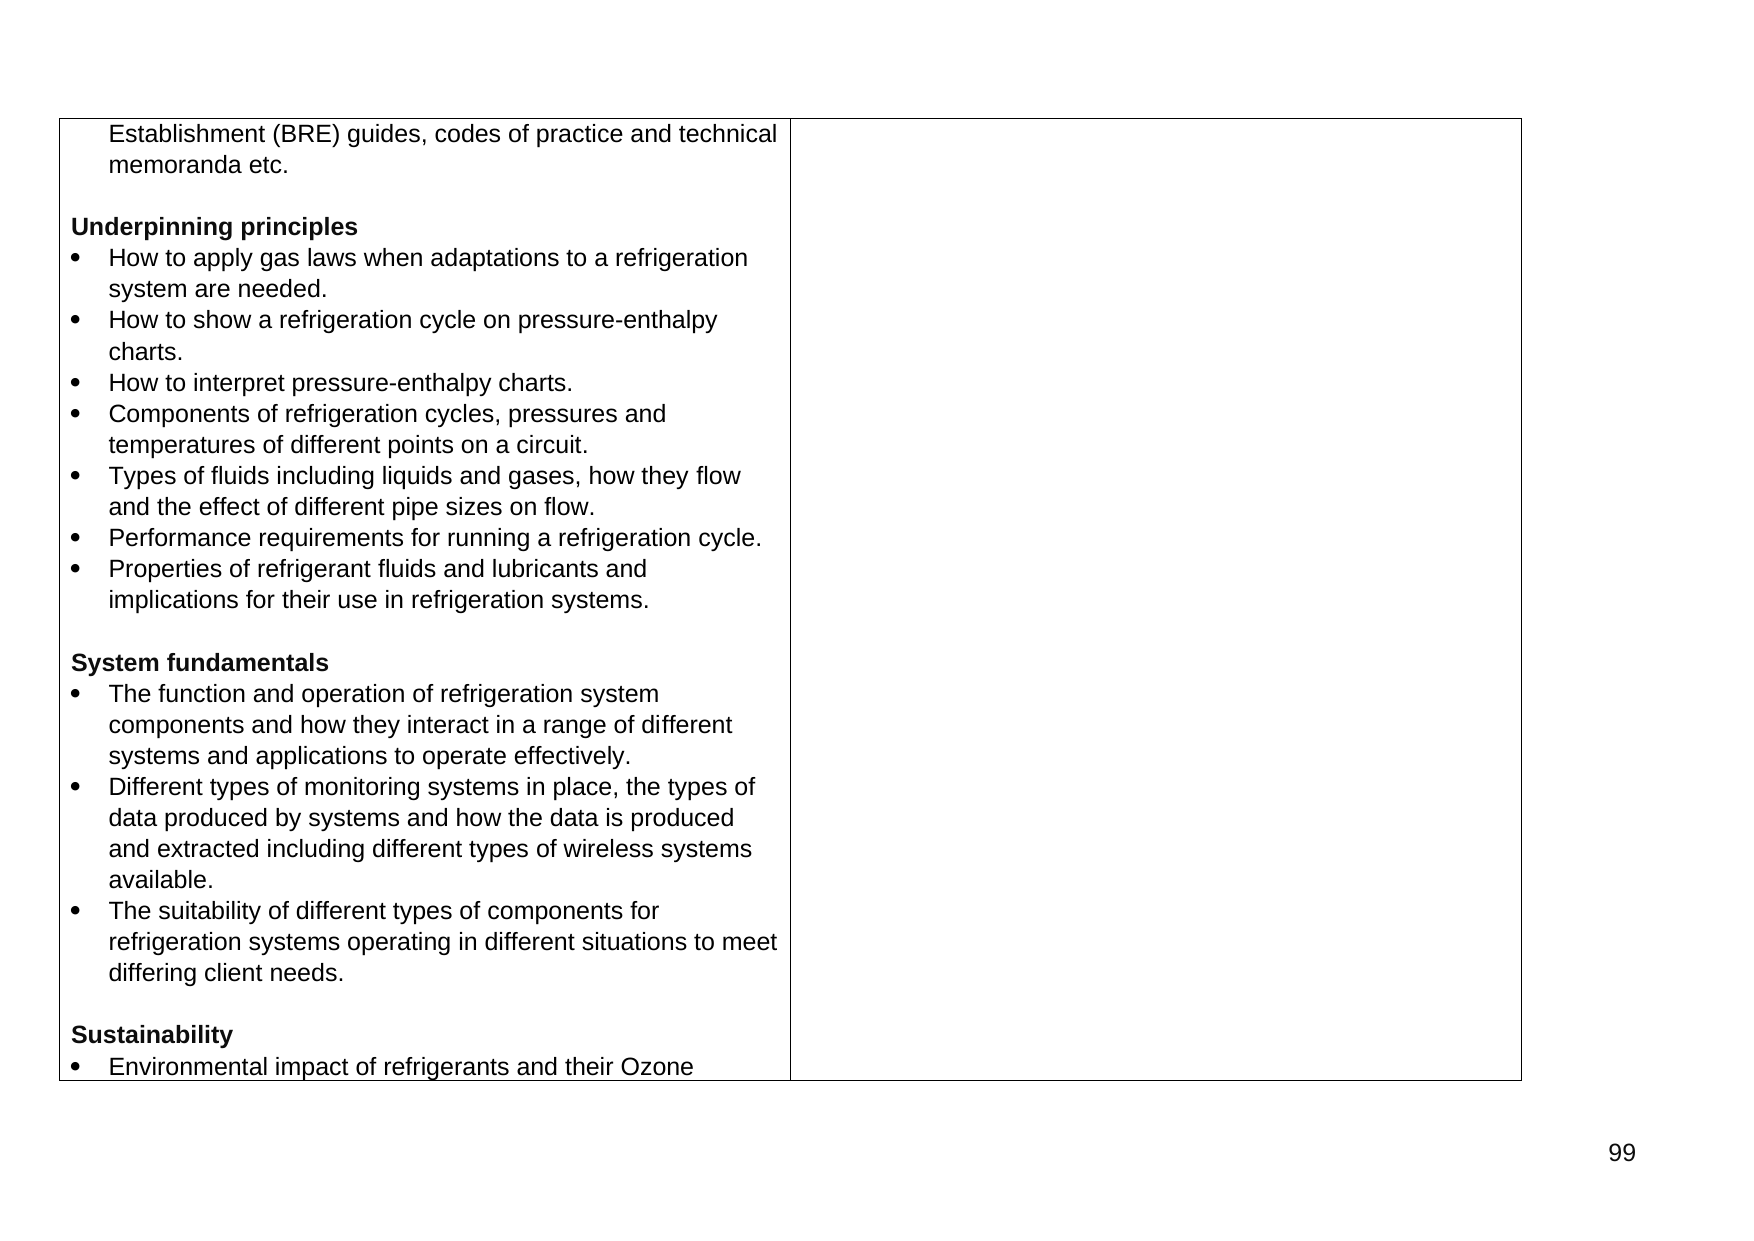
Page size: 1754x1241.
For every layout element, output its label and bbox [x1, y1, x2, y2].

table_cell [60, 119, 790, 1080]
table_cell [791, 119, 1521, 1080]
